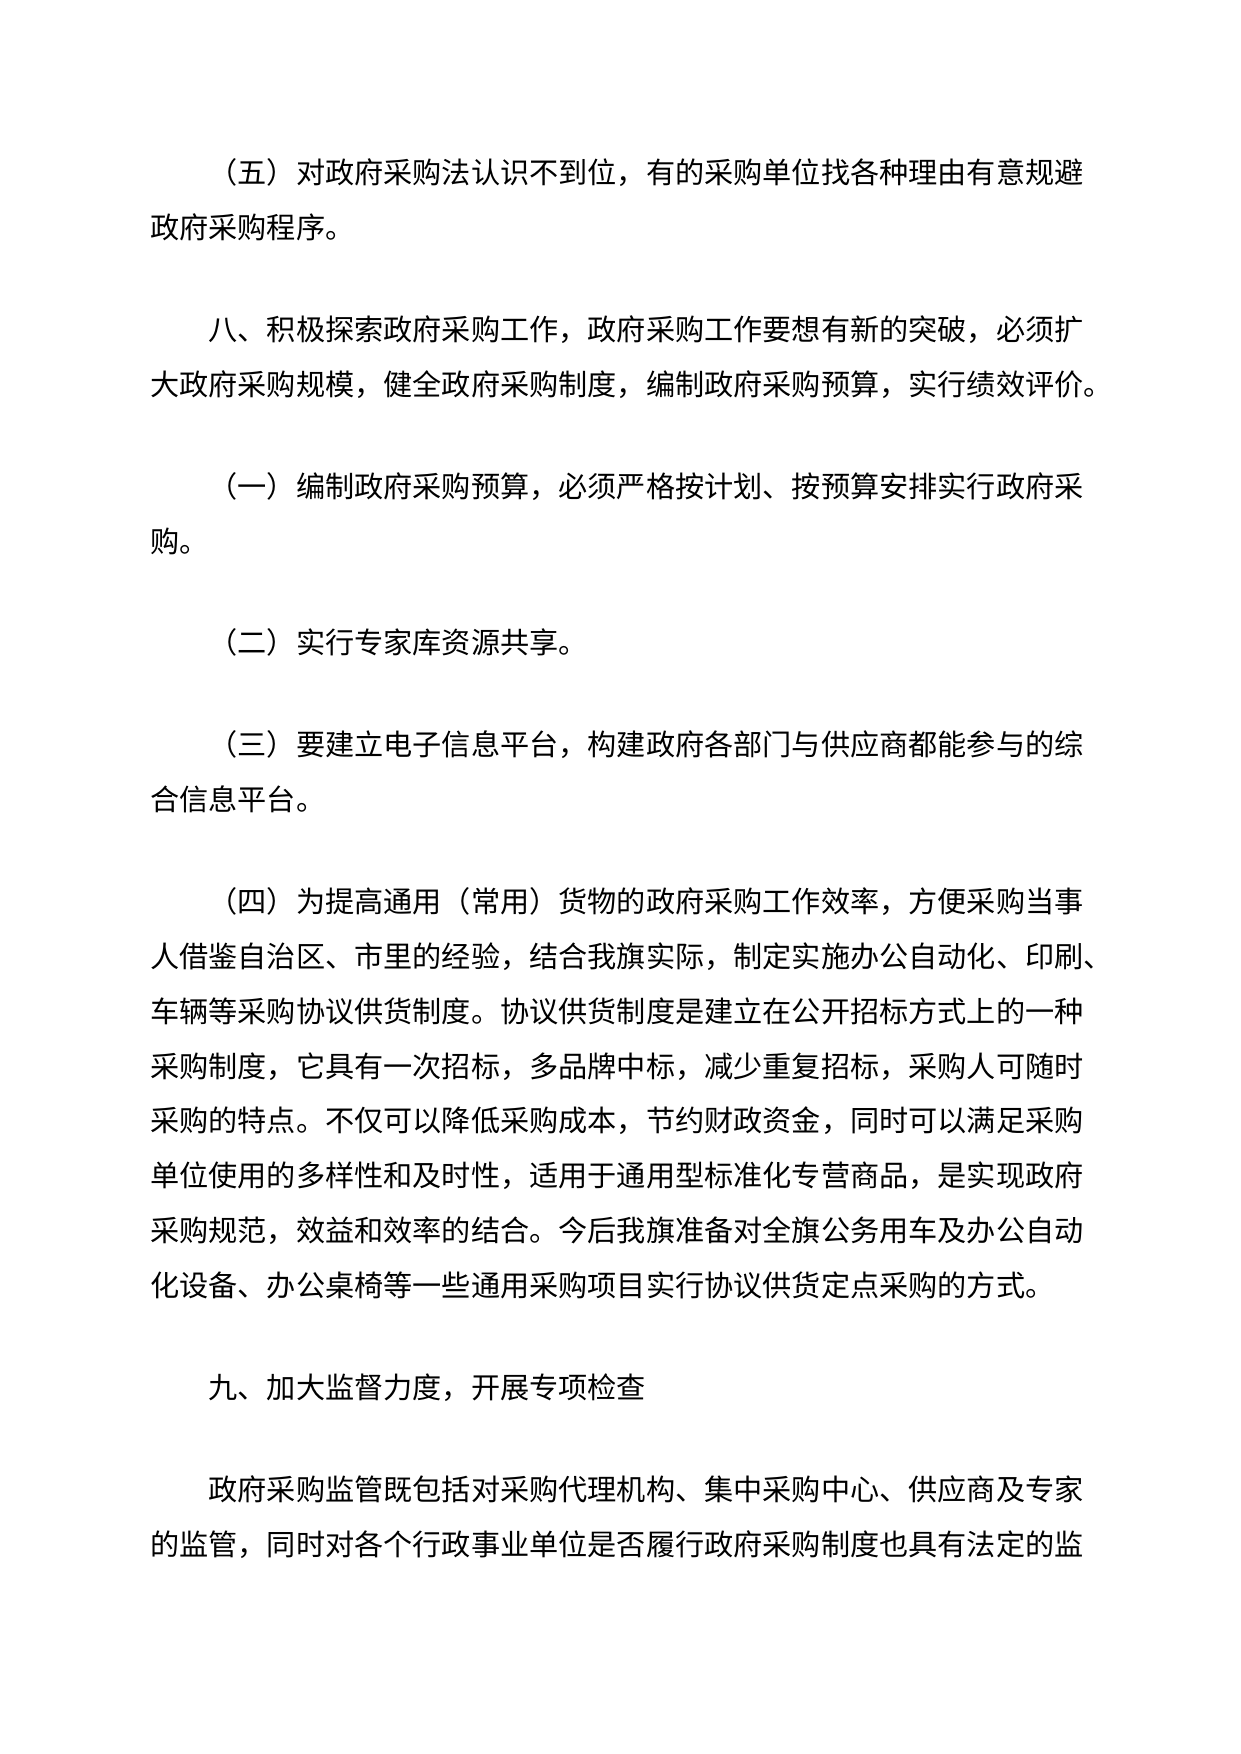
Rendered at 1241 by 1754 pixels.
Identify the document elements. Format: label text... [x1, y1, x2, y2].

text 八、积极探索政府采购工作，政府采购工作要想有新的突破，必须扩大政府采购规模，健全政府采购制度，编制政府采购预算，实行绩效评价。 [150, 307, 1090, 404]
text （一）编制政府采购预算，必须严格按计划、按预算安排实行政府采购。 [150, 463, 1090, 561]
text （五）对政府采购法认识不到位，有的采购单位找各种理由有意规避政府采购程序。 [150, 150, 1090, 247]
text （四）为提高通用（常用）货物的政府采购工作效率，方便采购当事人借鉴自治区、市里的经验，结合我旗实际，制定实施办公自动化、印刷、车辆等采购协议供货制度。协议供货制度是建立在公开招标方式上的一种采购制度，它具有一次招标，多品牌中标，减少重复招标，采购人可随时采购的特点。不仅可以降低采购成本，节约财政资金，同时可以满足采购单位使用的多样性和及时性，适用于通用型标准化专营商品，是实现政府采购规范，效益和效率的结合。今后我旗准备对全旗公务用车及办公自动化设备、办公桌椅等一些通用采购项目实行协议供货定点采购的方式。 [150, 878, 1090, 1305]
text （二）实行专家库资源共享。 [150, 620, 1090, 662]
text （三）要建立电子信息平台，构建政府各部门与供应商都能参与的综合信息平台。 [150, 722, 1090, 819]
text 九、加大监督力度，开展专项检查 [150, 1364, 1090, 1407]
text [150, 1466, 1090, 1563]
